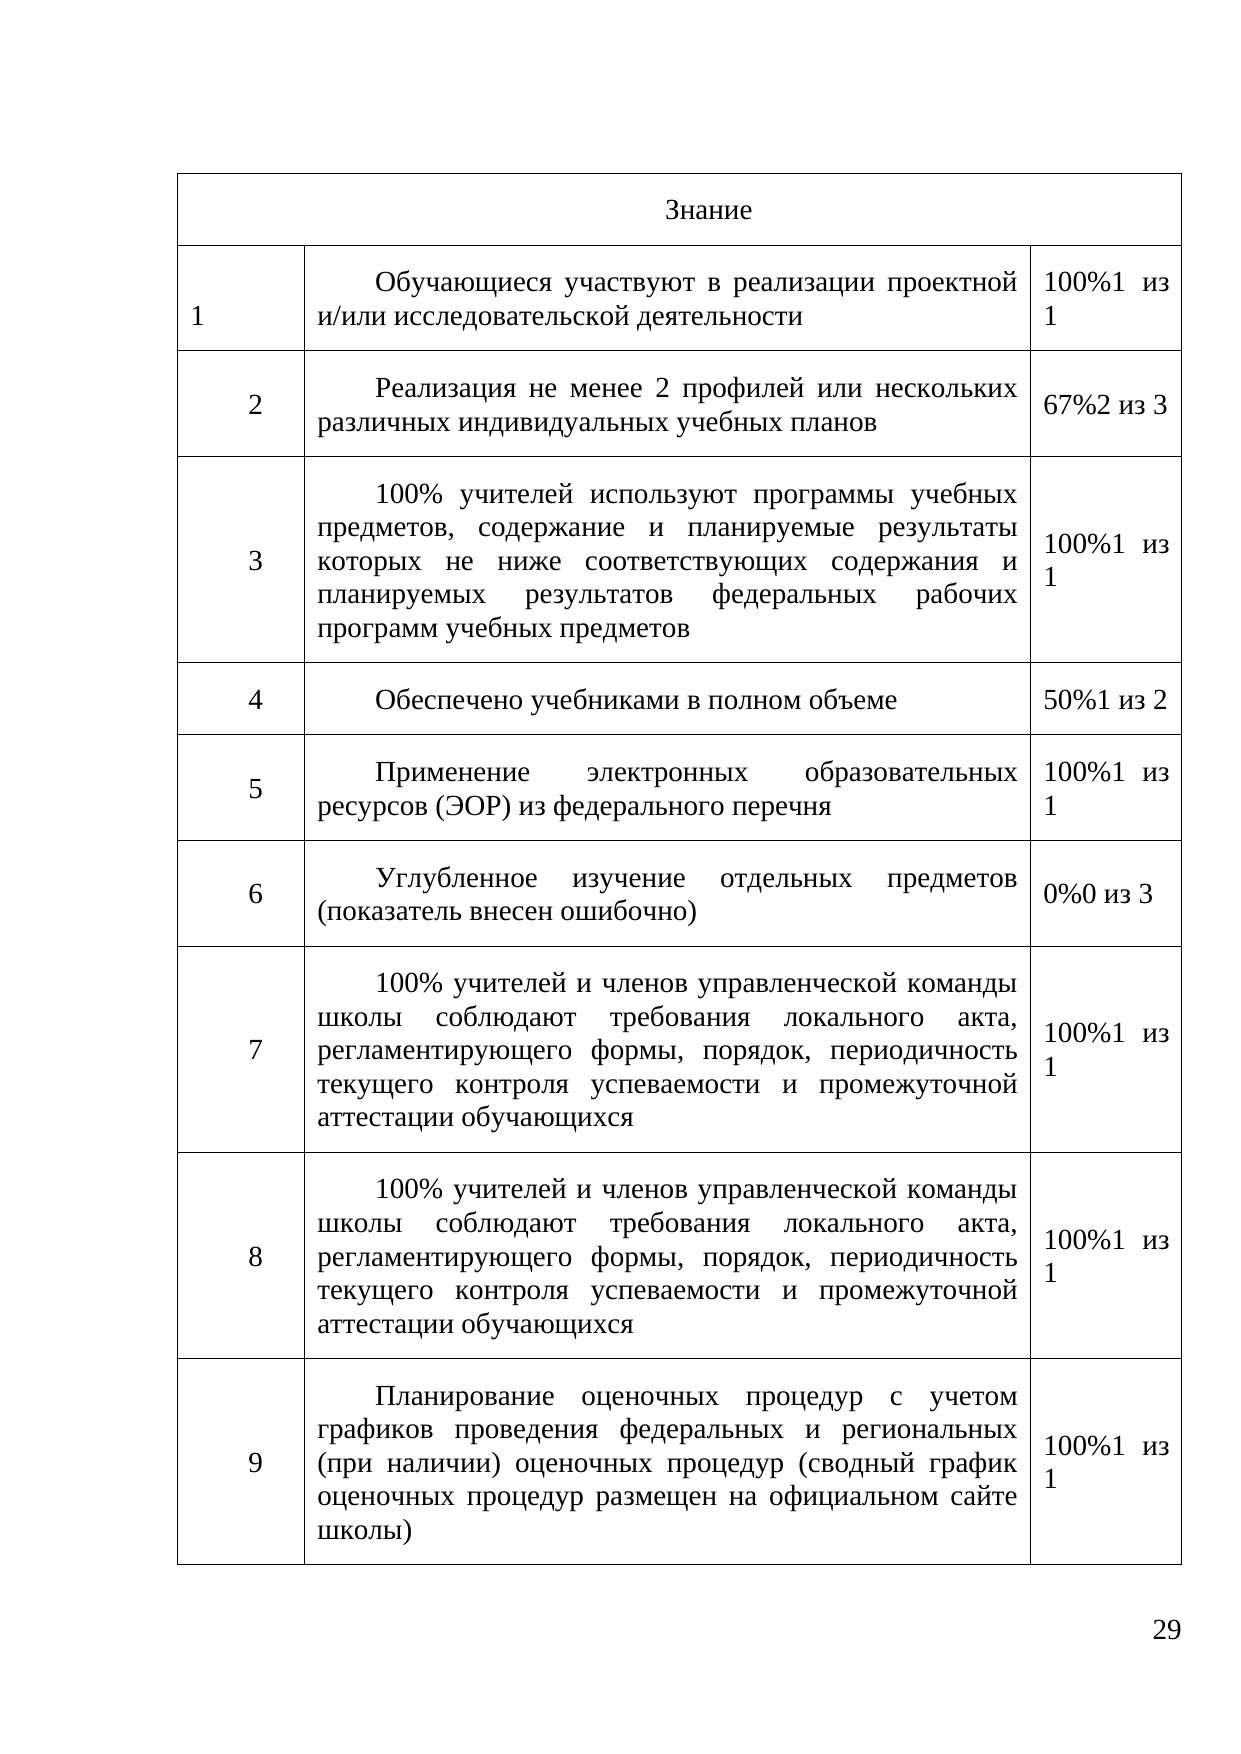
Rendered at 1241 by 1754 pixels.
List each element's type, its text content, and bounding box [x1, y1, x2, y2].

table_cell 6 [178, 841, 304, 946]
table_cell Применение электронных образовательных ресурсов (ЭОР) из федерального перечня [305, 735, 1030, 840]
table_cell 50%1 из 2 [1031, 663, 1181, 734]
table_cell 2 [178, 351, 304, 456]
table_cell 67%2 из 3 [1031, 351, 1181, 456]
table_cell Обеспечено учебниками в полном объеме [305, 663, 1030, 734]
table_cell 100%1 из 1 [1031, 1359, 1181, 1564]
table_cell 7 [178, 947, 304, 1152]
table_cell Реализация не менее 2 профилей или нескольких различных индивидуальных учебных планов [305, 351, 1030, 456]
table_cell 4 [178, 663, 304, 734]
table_cell Планирование оценочных процедур с учетом графиков проведения федеральных и региональных (при наличии) оценочных процедур (сводный график оценочных процедур размещен на официальном сайте школы) [305, 1359, 1030, 1564]
table_cell 100% учителей используют программы учебных предметов, содержание и планируемые результаты которых не ниже соответствующих содержания и планируемых результатов федеральных рабочих программ учебных предметов [305, 457, 1030, 662]
table_header Знание [178, 174, 1181, 245]
table_cell 8 [178, 1153, 304, 1358]
table_cell 100%1 из 1 [1031, 457, 1181, 662]
table_cell 100%1 из 1 [1031, 246, 1181, 350]
table_cell Углубленное изучение отдельных предметов (показатель внесен ошибочно) [305, 841, 1030, 946]
table_cell 0%0 из 3 [1031, 841, 1181, 946]
table_cell 5 [178, 735, 304, 840]
table_cell 100% учителей и членов управленческой команды школы соблюдают требования локального акта, регламентирующего формы, порядок, периодичность текущего контроля успеваемости и промежуточной аттестации обучающихся [305, 947, 1030, 1152]
table_cell 3 [178, 457, 304, 662]
table_cell 9 [178, 1359, 304, 1564]
table_cell 100%1 из 1 [1031, 735, 1181, 840]
table_cell 100%1 из 1 [1031, 1153, 1181, 1358]
table_cell Обучающиеся участвуют в реализации проектной и/или исследовательской деятельности [305, 246, 1030, 350]
table_cell 1 [178, 246, 304, 350]
table_cell 100%1 из 1 [1031, 947, 1181, 1152]
table_cell 100% учителей и членов управленческой команды школы соблюдают требования локального акта, регламентирующего формы, порядок, периодичность текущего контроля успеваемости и промежуточной аттестации обучающихся [305, 1153, 1030, 1358]
